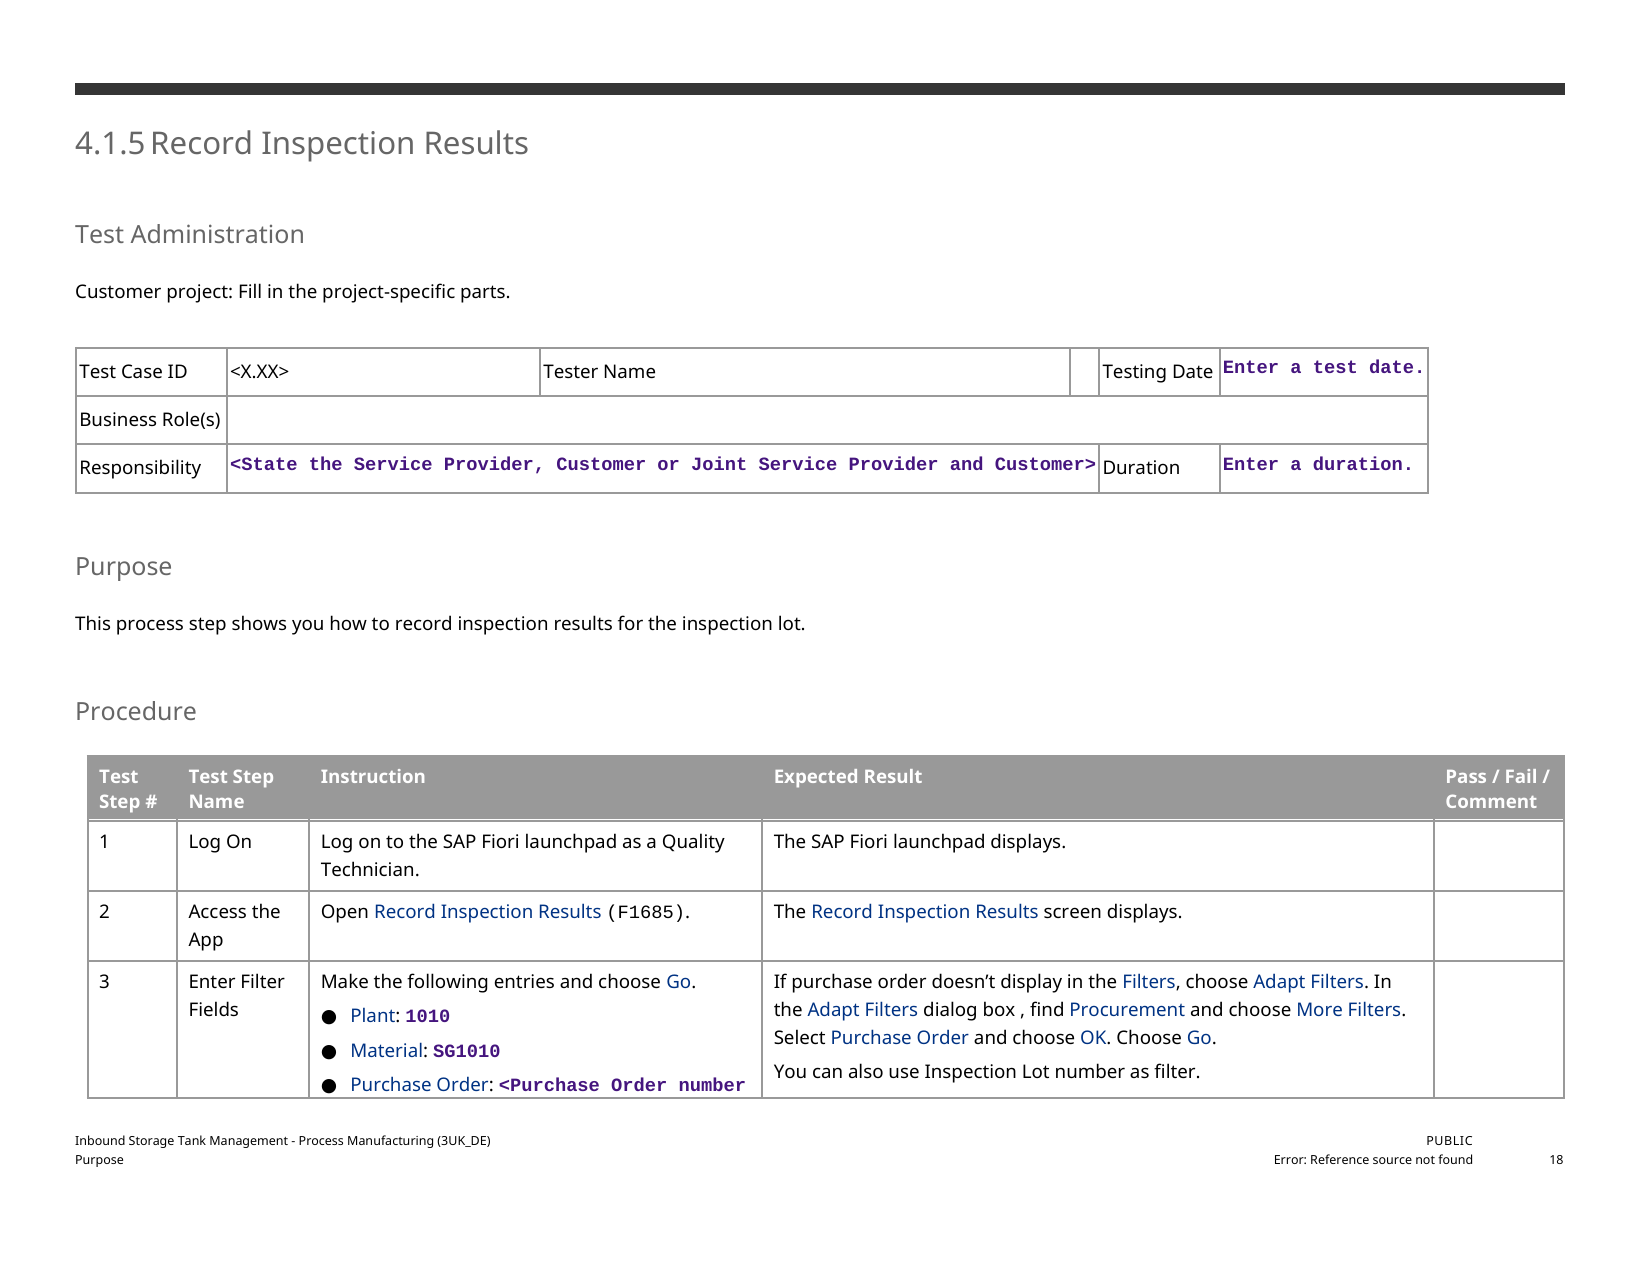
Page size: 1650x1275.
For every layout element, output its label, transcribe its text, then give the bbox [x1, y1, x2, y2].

table_header Testing Date [1100, 349, 1219, 395]
table_cell Business Role(s) [77, 397, 226, 443]
table_cell Access the App [178, 892, 308, 960]
text Customer project: Fill in the project-specific parts. [75, 278, 1565, 304]
table_cell The SAP Fiori launchpad displays. [763, 822, 1433, 890]
table_cell 3 [89, 962, 176, 1097]
table_header Test Step # [89, 757, 176, 819]
table_header Tester Name [541, 349, 1069, 395]
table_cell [310, 962, 761, 1097]
table_cell [228, 397, 1427, 443]
title Procedure [75, 697, 1565, 726]
table_header Pass / Fail / Comment [1435, 757, 1563, 819]
table_cell Log on to the SAP Fiori launchpad as a Quality Technician. [310, 822, 761, 890]
table_header Test Case ID [77, 349, 226, 395]
title Test Administration [75, 220, 1565, 249]
table_cell <State the Service Provider, Customer or Joint Service Provider and Customer> [228, 445, 1098, 492]
table_cell Responsibility [77, 445, 226, 492]
table_cell Enter Filter Fields [178, 962, 308, 1097]
table_header [1071, 349, 1098, 395]
table_header Test Step Name [178, 757, 308, 819]
title Purpose [75, 552, 1565, 581]
table_cell Duration [1100, 445, 1219, 492]
table_cell Open Record Inspection Results (F1685). [310, 892, 761, 960]
table_header Enter a test date. [1221, 349, 1427, 395]
table_header Expected Result [763, 757, 1433, 819]
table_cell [763, 962, 1433, 1097]
table_header <X.XX> [228, 349, 539, 395]
table_cell Enter a duration. [1221, 445, 1427, 492]
table_cell [1435, 892, 1563, 960]
table_cell Log On [178, 822, 308, 890]
table_cell [1435, 962, 1563, 1097]
text This process step shows you how to record inspection results for the inspection lot. [75, 610, 1565, 636]
subtitle Record Inspection Results [75, 124, 1565, 162]
table_cell [1435, 822, 1563, 890]
table_cell 2 [89, 892, 176, 960]
table_cell The Record Inspection Results screen displays. [763, 892, 1433, 960]
table_cell 1 [89, 822, 176, 890]
table_header Instruction [310, 757, 761, 819]
